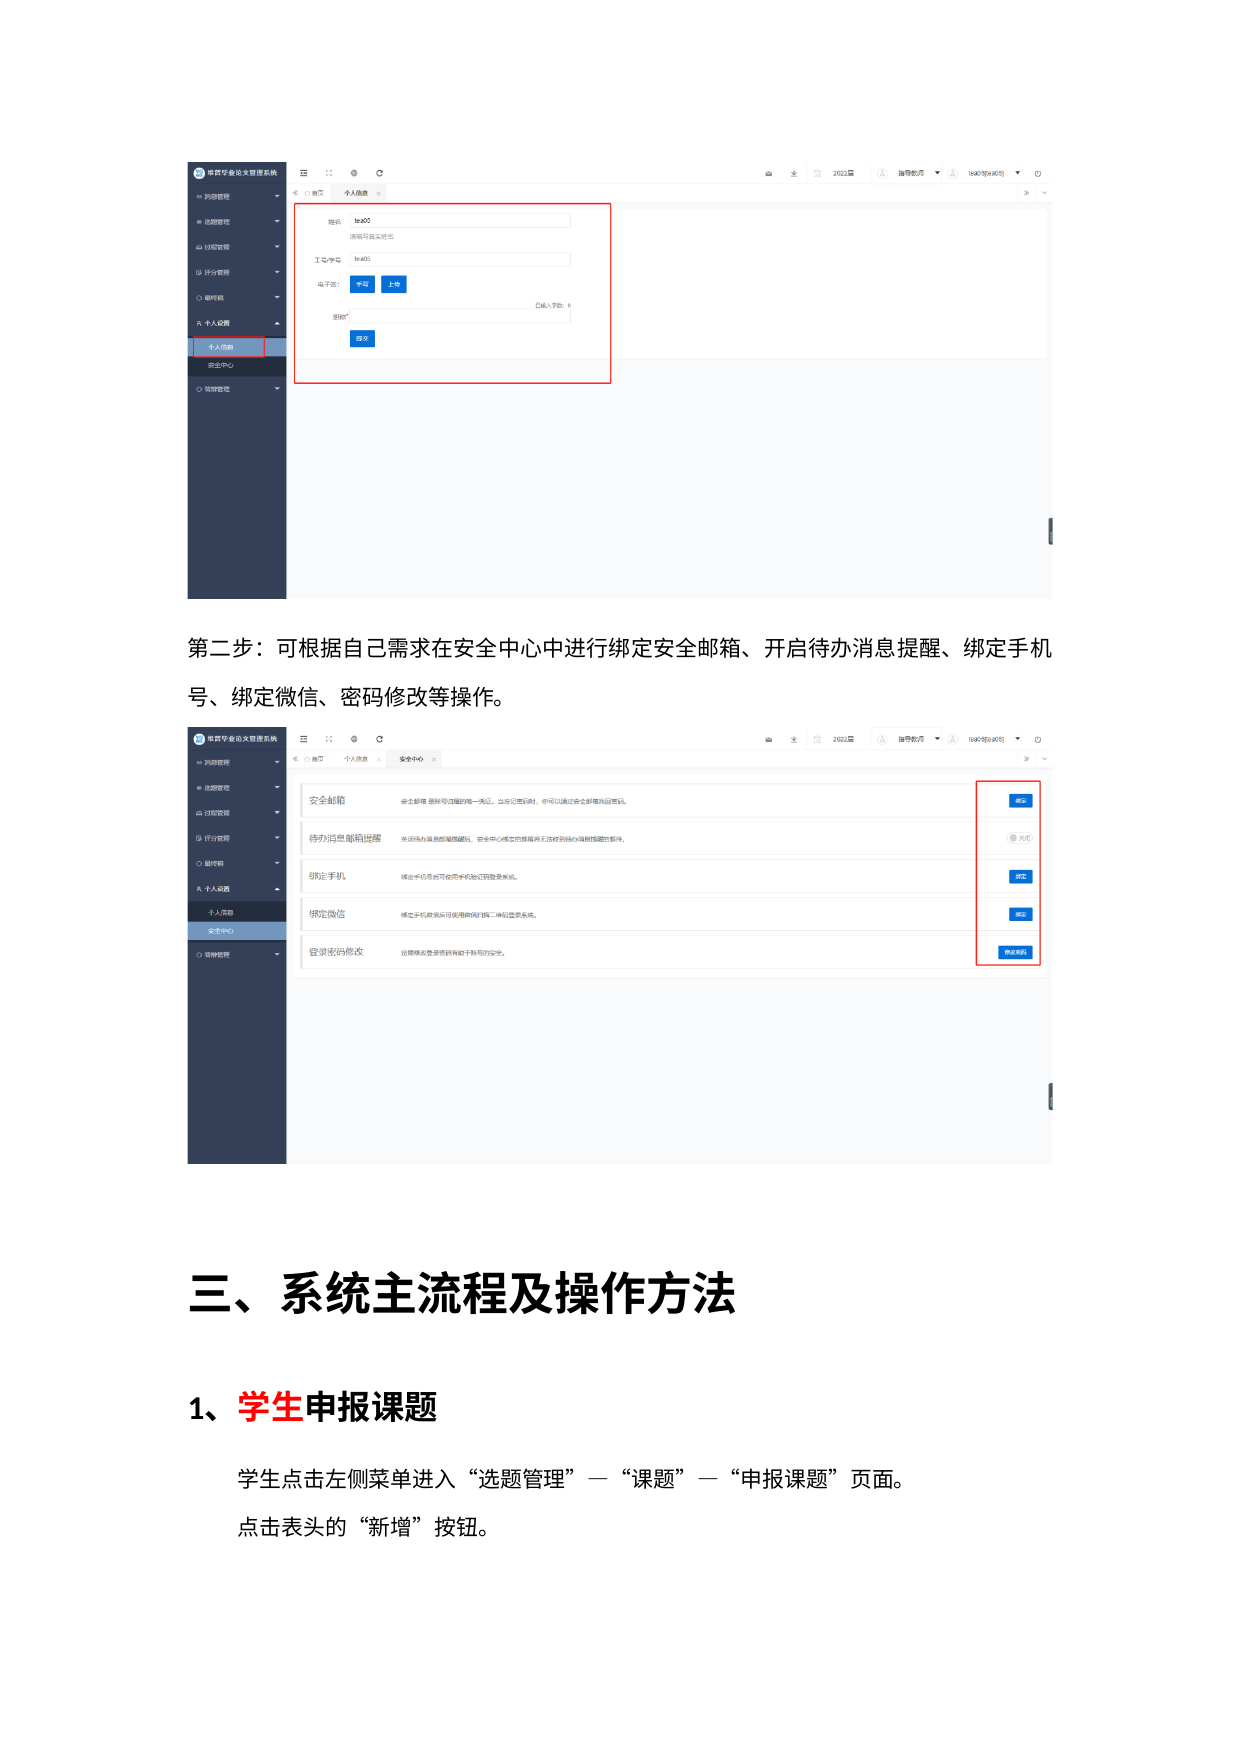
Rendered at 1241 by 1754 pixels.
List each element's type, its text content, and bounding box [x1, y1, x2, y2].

text 学生点击左侧菜单进入“选题管理”—“课题”—“申报课题”页面。 [187, 1461, 1053, 1494]
subtitle 1、学生申报课题 [187, 1372, 1053, 1437]
text 点击表头的“新增”按钮。 [187, 1509, 1053, 1542]
picture [187, 727, 1053, 1164]
text 第二步：可根据自己需求在安全中心中进行绑定安全邮箱、开启待办消息提醒、绑定手机号、绑定微信、密码修改等操作。 [187, 630, 1053, 712]
picture [187, 162, 1053, 599]
subtitle 三、系统主流程及操作方法 [187, 1242, 1053, 1339]
